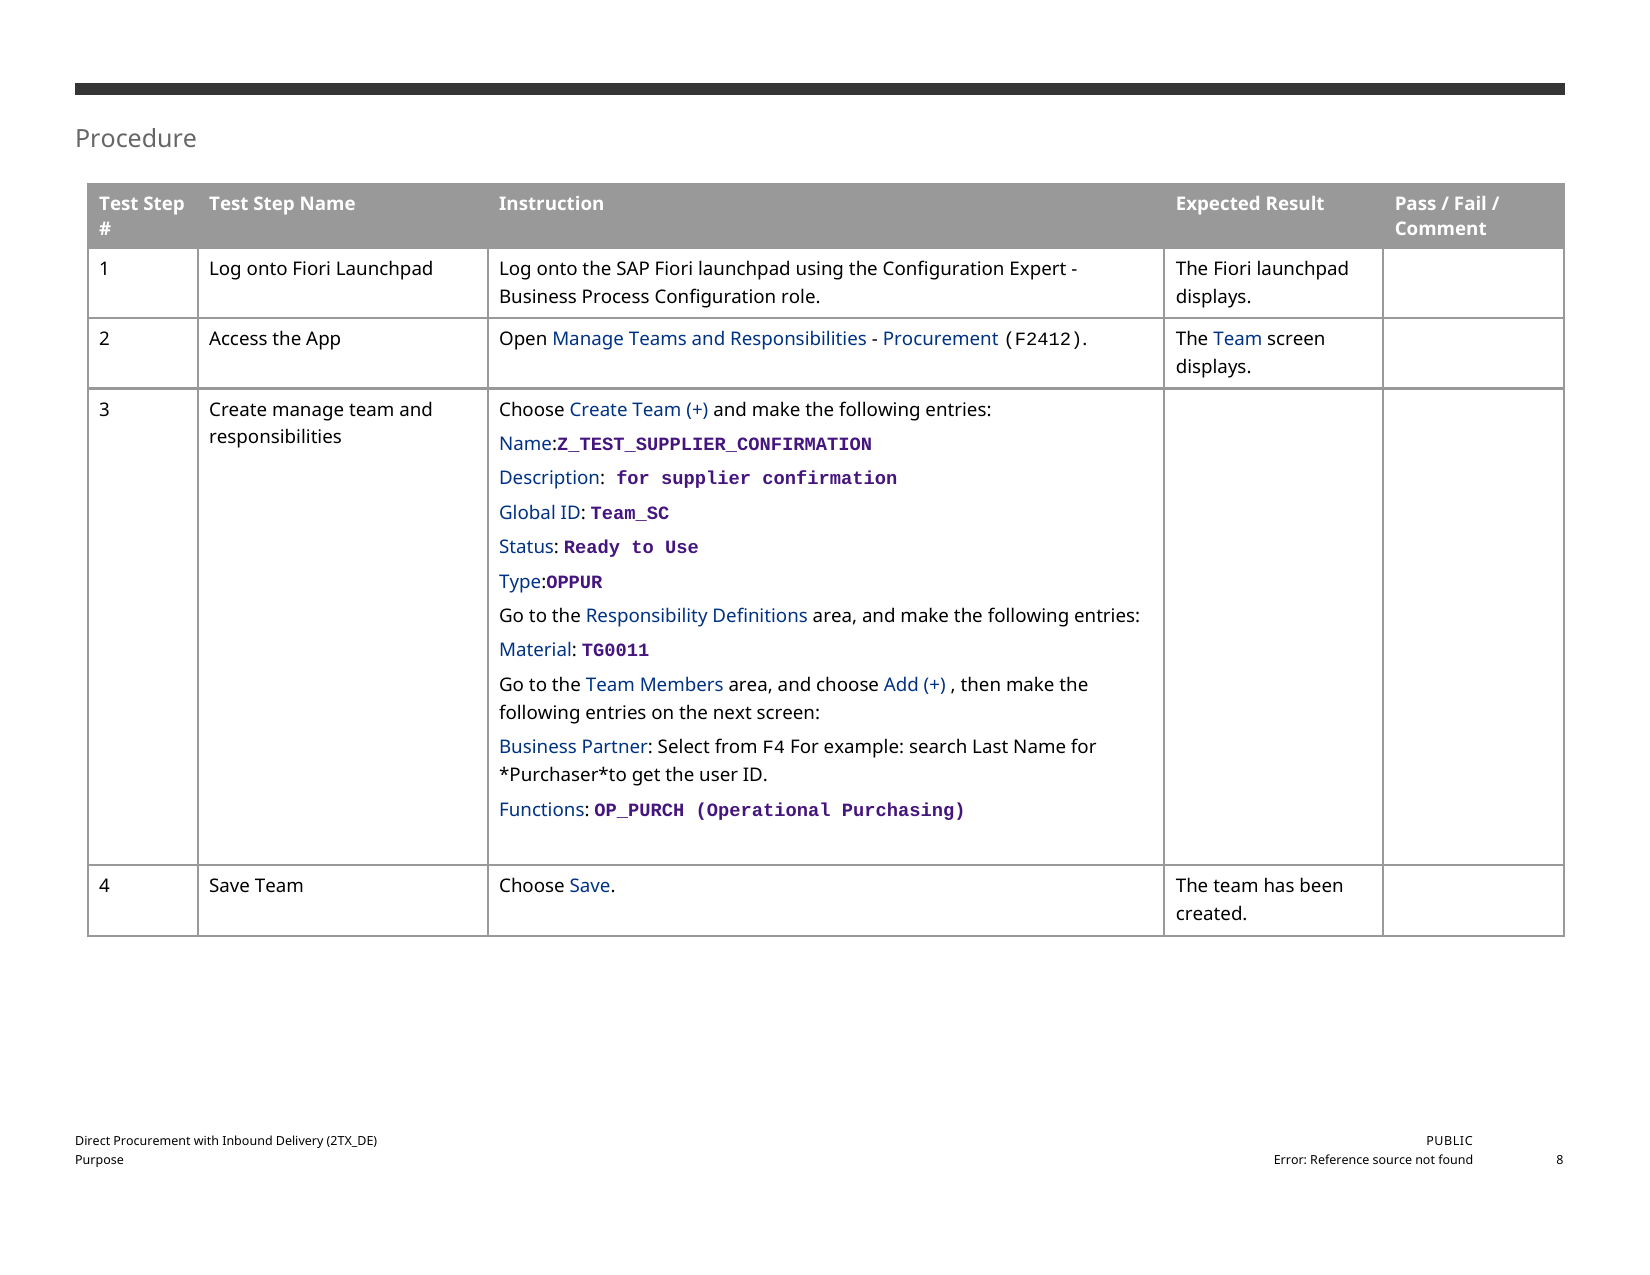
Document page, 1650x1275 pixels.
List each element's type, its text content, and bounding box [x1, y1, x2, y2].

table_header Instruction [489, 185, 1163, 247]
table_cell The Fiori launchpad displays. [1165, 249, 1382, 317]
table_cell [1384, 319, 1563, 387]
table_cell [1165, 390, 1382, 864]
table_cell [1384, 390, 1563, 864]
table_cell Open Manage Teams and Responsibilities - Procurement (F2412). [489, 319, 1163, 387]
table_cell Log onto the SAP Fiori launchpad using the Configuration Expert - Business Process Configuration role. [489, 249, 1163, 317]
table_header Expected Result [1165, 185, 1382, 247]
table_cell Save Team [199, 866, 487, 934]
table_cell The team has been created. [1165, 866, 1382, 934]
table_cell The Team screen displays. [1165, 319, 1382, 387]
table_header Test Step # [89, 185, 197, 247]
table_cell Access the App [199, 319, 487, 387]
table_cell Choose Save. [489, 866, 1163, 934]
table_cell 4 [89, 866, 197, 934]
table_cell 3 [89, 390, 197, 864]
table_cell 2 [89, 319, 197, 387]
table_cell [1384, 249, 1563, 317]
table_header Test Step Name [199, 185, 487, 247]
table_cell Choose Create Team (+) and make the following entries: Name:Z_TEST_SUPPLIER_CONFIRMATION Description: for supplier confirmation Global ID: Team_SC Status: Ready to Use Type:OPPUR Go to the Responsibility Definitions area, and make the following entries: Material: TG0011 Go to the Team Members area, and choose Add (+) , then make the following entries on the next screen: Business Partner: Select from F4 For example: search Last Name for *Purchaser*to get the user ID. Functions: OP_PURCH (Operational Purchasing) [489, 390, 1163, 864]
table_cell Create manage team and responsibilities [199, 390, 487, 864]
table_cell [1384, 866, 1563, 934]
table_cell 1 [89, 249, 197, 317]
table_header Pass / Fail / Comment [1384, 185, 1563, 247]
table_cell Log onto Fiori Launchpad [199, 249, 487, 317]
title Procedure [75, 124, 1565, 153]
